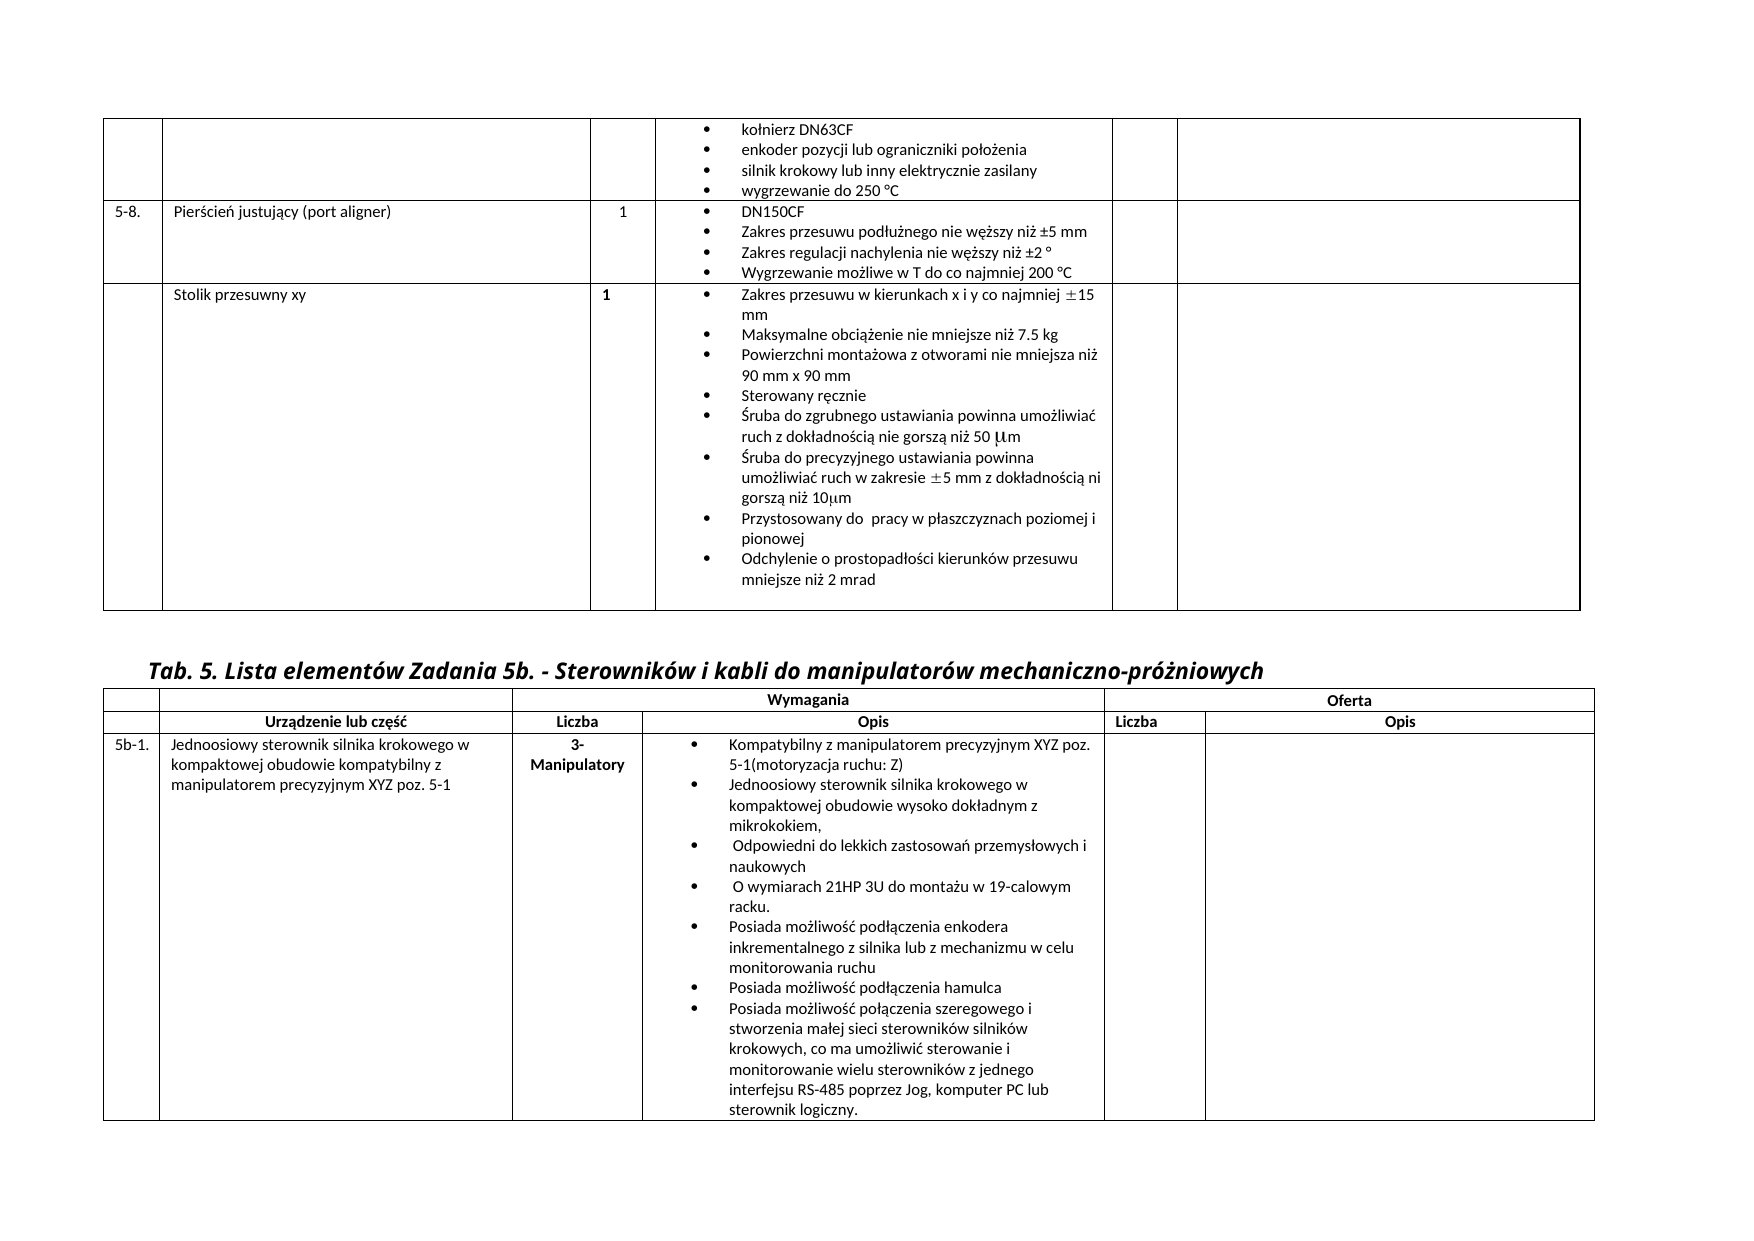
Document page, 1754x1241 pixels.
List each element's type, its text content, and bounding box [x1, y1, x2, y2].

table_header Oferta [1105, 689, 1594, 711]
subtitle Tab. 5. Lista elementów Zadania 5b. - Sterowników i kabli do manipulatorów mechaniczno-próżniowych [148, 654, 1580, 686]
table_cell 2 [591, 119, 655, 200]
table_cell Zakres przesuwu w kierunkach x i y co najmniej 15 mm Maksymalne obciążenie nie mniejsze niż 7.5 kg Powierzchni montażowa z otworami nie mniejsza niż 90 mm x 90 mm Sterowany ręcznie Śruba do zgrubnego ustawiania powinna umożliwiać ruch z dokładnością nie gorszą niż 50 m Śruba do precyzyjnego ustawiania powinna umożliwiać ruch w zakresie 5 mm z dokładnością ni gorszą niż 10m Przystosowany do pracy w płaszczyznach poziomej i pionowej Odchylenie o prostopadłości kierunków przesuwu mniejsze niż 2 mrad [656, 284, 1112, 609]
table_cell [1113, 119, 1177, 200]
table_cell Stolik przesuwny xy [163, 284, 590, 609]
table_cell [104, 119, 162, 200]
table_cell 1 [591, 284, 655, 609]
table_cell 1 [591, 201, 655, 283]
table_cell [1113, 284, 1177, 609]
table_cell Liczba [513, 712, 642, 733]
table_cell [160, 734, 512, 1120]
table_cell [1206, 734, 1594, 1120]
table_cell [1113, 201, 1177, 283]
table_cell Opis [1206, 712, 1594, 733]
table_cell [1105, 734, 1205, 1120]
table_cell Pierścień justujący (port aligner) [163, 201, 590, 283]
table_cell DN150CF Zakres przesuwu podłużnego nie węższy niż ±5 mm Zakres regulacji nachylenia nie węższy niż ±2 ° Wygrzewanie możliwe w T do co najmniej 200 °C [656, 201, 1112, 283]
table_cell Urządzenie lub część [160, 712, 512, 733]
table_cell [1178, 201, 1579, 283]
table_cell Opis [643, 712, 1104, 733]
table_header Wymagania [513, 689, 1104, 711]
table_header [104, 689, 159, 711]
table_cell 3-Manipulatory [513, 734, 642, 1120]
table_cell [104, 284, 162, 609]
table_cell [643, 734, 1104, 1120]
table_cell [104, 712, 159, 733]
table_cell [163, 119, 590, 200]
table_cell Liczba [1105, 712, 1205, 733]
table_cell [1178, 119, 1579, 200]
table_header [160, 689, 512, 711]
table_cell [656, 119, 1112, 200]
table_cell [104, 734, 159, 1120]
table_cell [104, 201, 162, 283]
table_cell [1178, 284, 1579, 609]
